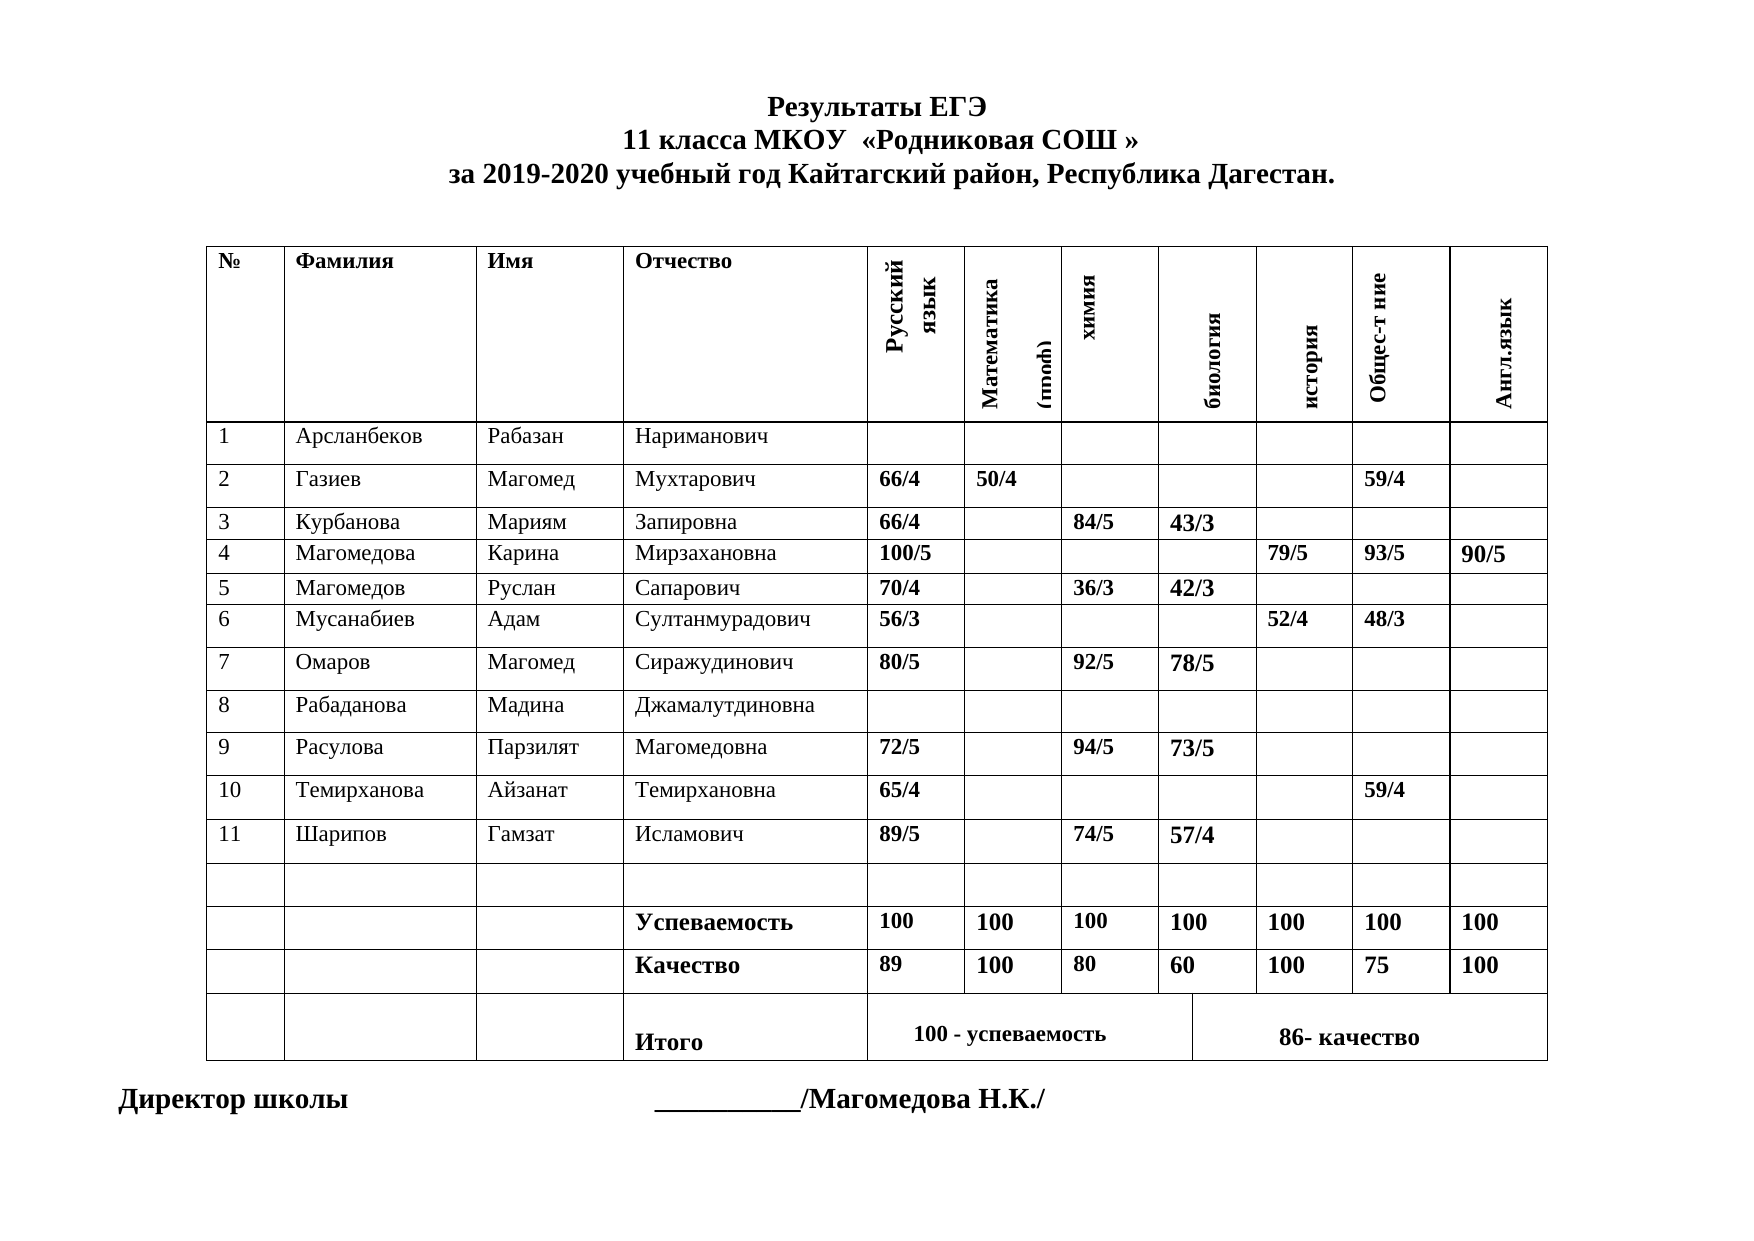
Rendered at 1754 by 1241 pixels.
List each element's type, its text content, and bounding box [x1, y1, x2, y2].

table_cell [1353, 691, 1449, 732]
table_cell Мадина [477, 691, 623, 732]
table_cell 100 [1353, 907, 1449, 949]
table_cell Успеваемость [624, 907, 867, 949]
table_cell 74/5 [1062, 820, 1158, 863]
table_cell [1353, 648, 1449, 690]
table_cell 36/3 [1062, 574, 1158, 604]
table_cell [1353, 574, 1449, 604]
table_cell 100 [1062, 907, 1158, 949]
table_cell [868, 864, 964, 906]
table_cell Магомедов [285, 574, 476, 604]
table_cell [1451, 820, 1547, 863]
table_cell Карина [477, 540, 623, 572]
table_cell 4 [207, 540, 284, 572]
table_cell 100 [868, 907, 964, 949]
table_cell Нариманович [624, 423, 867, 464]
table_cell 100 [1451, 907, 1547, 949]
table_cell [1451, 691, 1547, 732]
table_cell Темирхановна [624, 776, 867, 819]
table_cell Джамалутдиновна [624, 691, 867, 732]
table_cell 1 [207, 423, 284, 464]
table_cell [1451, 648, 1547, 690]
table_cell 92/5 [1062, 648, 1158, 690]
table_cell 8 [207, 691, 284, 732]
table_cell 89/5 [868, 820, 964, 863]
table_cell 43/3 [1159, 508, 1256, 538]
table_cell Магомед [477, 465, 623, 507]
table_cell Арсланбеков [285, 423, 476, 464]
table_cell Качество [624, 950, 867, 993]
table_header химия [1062, 247, 1158, 421]
table_cell 100 [1257, 907, 1352, 949]
table_cell 89 [868, 950, 964, 993]
table_cell 100 [965, 907, 1061, 949]
table_cell 42/3 [1159, 574, 1256, 604]
table_cell Омаров [285, 648, 476, 690]
table_cell 57/4 [1159, 820, 1256, 863]
table_cell 79/5 [1257, 540, 1352, 572]
table_cell 75 [1353, 950, 1449, 993]
table_cell 59/4 [1353, 776, 1449, 819]
table_cell Курбанова [285, 508, 476, 538]
table_cell [1451, 776, 1547, 819]
table_cell [1159, 605, 1256, 647]
table_cell Парзилят [477, 733, 623, 775]
table_cell 52/4 [1257, 605, 1352, 647]
table_cell [965, 423, 1061, 464]
table_cell [1257, 864, 1352, 906]
table_cell [1257, 465, 1352, 507]
table_cell [624, 864, 867, 906]
table_cell 90/5 [1451, 540, 1547, 572]
table_cell [1159, 423, 1256, 464]
table_cell Магомедова [285, 540, 476, 572]
table_cell [1451, 465, 1547, 507]
text Директор школы __________/Магомедова Н.К./ [118, 216, 1636, 1115]
table_cell [1062, 465, 1158, 507]
table_cell Сапарович [624, 574, 867, 604]
table_cell 86- качество [1193, 994, 1547, 1060]
table_header биология [1159, 247, 1256, 421]
table_cell [1353, 864, 1449, 906]
table_cell 100 [1257, 950, 1352, 993]
table_cell 66/4 [868, 508, 964, 538]
table_cell [207, 907, 284, 949]
table_cell [868, 691, 964, 732]
table_cell Гамзат [477, 820, 623, 863]
table_cell 3 [207, 508, 284, 538]
table_header Англ.язык [1451, 247, 1547, 421]
table_header история [1257, 247, 1352, 421]
table_cell Газиев [285, 465, 476, 507]
table_header Фамилия [285, 247, 476, 421]
table_cell 72/5 [868, 733, 964, 775]
table_cell [1451, 605, 1547, 647]
table_cell [1353, 508, 1449, 538]
table_cell [1451, 864, 1547, 906]
table_cell [1159, 691, 1256, 732]
table_cell Руслан [477, 574, 623, 604]
table_cell [477, 994, 623, 1060]
table_cell [868, 423, 964, 464]
table_cell [1159, 540, 1256, 572]
table_cell [1353, 423, 1449, 464]
text 11 класса МКОУ «Родниковая СОШ » [118, 122, 1636, 156]
table_cell 48/3 [1353, 605, 1449, 647]
table_cell [1257, 574, 1352, 604]
table_cell [1062, 776, 1158, 819]
table_cell Шарипов [285, 820, 476, 863]
table_cell [1451, 733, 1547, 775]
table_cell [1257, 648, 1352, 690]
table_cell [1257, 691, 1352, 732]
table_cell [1353, 733, 1449, 775]
table_header № [207, 247, 284, 421]
table_cell [285, 950, 476, 993]
table_cell [1257, 423, 1352, 464]
table_cell [965, 733, 1061, 775]
table_header Отчество [624, 247, 867, 421]
table_cell [965, 776, 1061, 819]
table_cell [965, 864, 1061, 906]
table_cell 100/5 [868, 540, 964, 572]
table_cell 50/4 [965, 465, 1061, 507]
table_cell [477, 950, 623, 993]
table_cell 80/5 [868, 648, 964, 690]
table_cell [1159, 864, 1256, 906]
table_cell Айзанат [477, 776, 623, 819]
table_cell [1451, 423, 1547, 464]
table_cell [1062, 423, 1158, 464]
table_cell Сиражудинович [624, 648, 867, 690]
table_cell [1159, 465, 1256, 507]
table_cell [965, 540, 1061, 572]
table_cell [207, 994, 284, 1060]
table_cell 80 [1062, 950, 1158, 993]
table_cell [1451, 574, 1547, 604]
table_cell [477, 907, 623, 949]
table_cell [1257, 776, 1352, 819]
table_cell 7 [207, 648, 284, 690]
table_cell [1257, 508, 1352, 538]
table_cell 65/4 [868, 776, 964, 819]
table_cell 60 [1159, 950, 1256, 993]
table_cell 84/5 [1062, 508, 1158, 538]
table_cell [285, 864, 476, 906]
table_cell [965, 691, 1061, 732]
table_cell 100 [1159, 907, 1256, 949]
table_cell [1062, 864, 1158, 906]
table_cell 100 - успеваемость [868, 994, 1192, 1060]
table_cell 100 [1451, 950, 1547, 993]
table_cell [1353, 820, 1449, 863]
table_cell [965, 508, 1061, 538]
table_cell [207, 864, 284, 906]
table_cell Мирзахановна [624, 540, 867, 572]
table_header Имя [477, 247, 623, 421]
table_cell Темирханова [285, 776, 476, 819]
table_cell 93/5 [1353, 540, 1449, 572]
table_cell Магомед [477, 648, 623, 690]
table_cell Мариям [477, 508, 623, 538]
table_cell Адам [477, 605, 623, 647]
table_cell [1062, 540, 1158, 572]
table_cell [965, 574, 1061, 604]
table_cell [1257, 733, 1352, 775]
table_cell Султанмурадович [624, 605, 867, 647]
table_cell 73/5 [1159, 733, 1256, 775]
table_cell [965, 820, 1061, 863]
table_cell [1062, 605, 1158, 647]
table_cell [1257, 820, 1352, 863]
table_cell Запировна [624, 508, 867, 538]
table_cell 94/5 [1062, 733, 1158, 775]
table_cell 9 [207, 733, 284, 775]
table_cell 5 [207, 574, 284, 604]
table_header Математика (проф) [965, 247, 1061, 421]
table_header Русский язык [868, 247, 964, 421]
table_cell Итого [624, 994, 867, 1060]
table_cell 10 [207, 776, 284, 819]
table_cell [1159, 776, 1256, 819]
table_cell Мусанабиев [285, 605, 476, 647]
table_header Общес-т ние [1353, 247, 1449, 421]
table_cell [1451, 508, 1547, 538]
table_cell 11 [207, 820, 284, 863]
table_cell Мухтарович [624, 465, 867, 507]
table_cell 70/4 [868, 574, 964, 604]
table_cell Исламович [624, 820, 867, 863]
table_cell 66/4 [868, 465, 964, 507]
text Результаты ЕГЭ [118, 89, 1636, 122]
table_cell 78/5 [1159, 648, 1256, 690]
table_cell [965, 648, 1061, 690]
table_cell Рабазан [477, 423, 623, 464]
table_cell [207, 950, 284, 993]
table_cell 56/3 [868, 605, 964, 647]
table_cell Магомедовна [624, 733, 867, 775]
table_cell 6 [207, 605, 284, 647]
table_cell [965, 605, 1061, 647]
table_cell 100 [965, 950, 1061, 993]
table_cell 2 [207, 465, 284, 507]
table_cell Расулова [285, 733, 476, 775]
text за 2019-2020 учебный год Кайтагский район, Республика Дагестан. [118, 156, 1636, 189]
table_cell [285, 907, 476, 949]
table_cell [1062, 691, 1158, 732]
table_cell 59/4 [1353, 465, 1449, 507]
table_cell [477, 864, 623, 906]
table_cell Рабаданова [285, 691, 476, 732]
table_cell [285, 994, 476, 1060]
